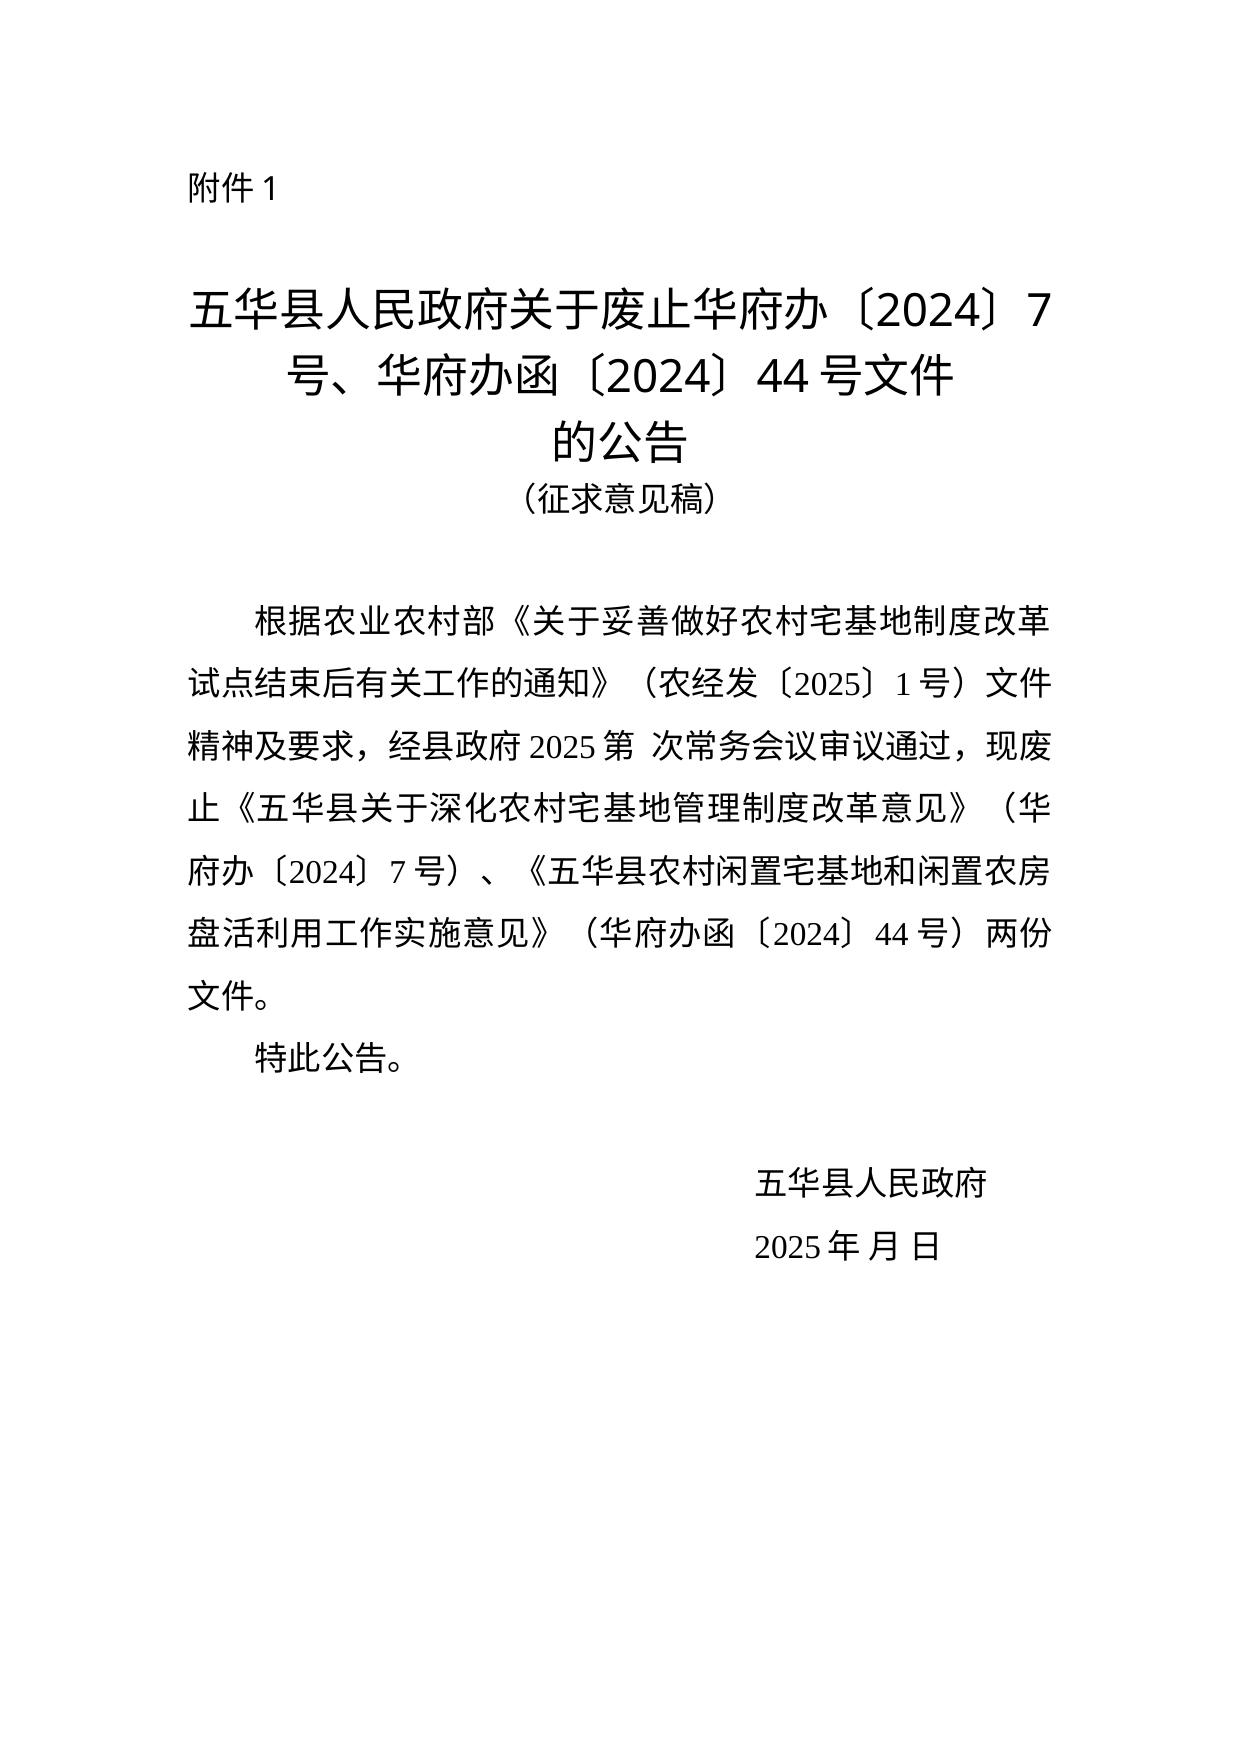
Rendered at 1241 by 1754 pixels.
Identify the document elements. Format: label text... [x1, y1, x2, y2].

text 特此公告。 [187, 1021, 1053, 1083]
text 附件1 [187, 162, 1053, 210]
text （征求意见稿） [187, 472, 1053, 521]
text 五华县人民政府关于废止华府办〔2024〕7号、华府办函〔2024〕44号文件 [187, 273, 1053, 406]
text 2025年 月 日 [187, 1208, 1053, 1271]
text 五华县人民政府 [187, 1146, 1053, 1208]
text 根据农业农村部《关于妥善做好农村宅基地制度改革试点结束后有关工作的通知》（农经发〔2025〕1号）文件精神及要求，经县政府2025第 次常务会议审议通过，现废止《五华县关于深化农村宅基地管理制度改革意见》（华府办〔2024〕7号）、《五华县农村闲置宅基地和闲置农房盘活利用工作实施意见》（华府办函〔2024〕44号）两份文件。 [187, 583, 1053, 1021]
text 的公告 [187, 406, 1053, 472]
